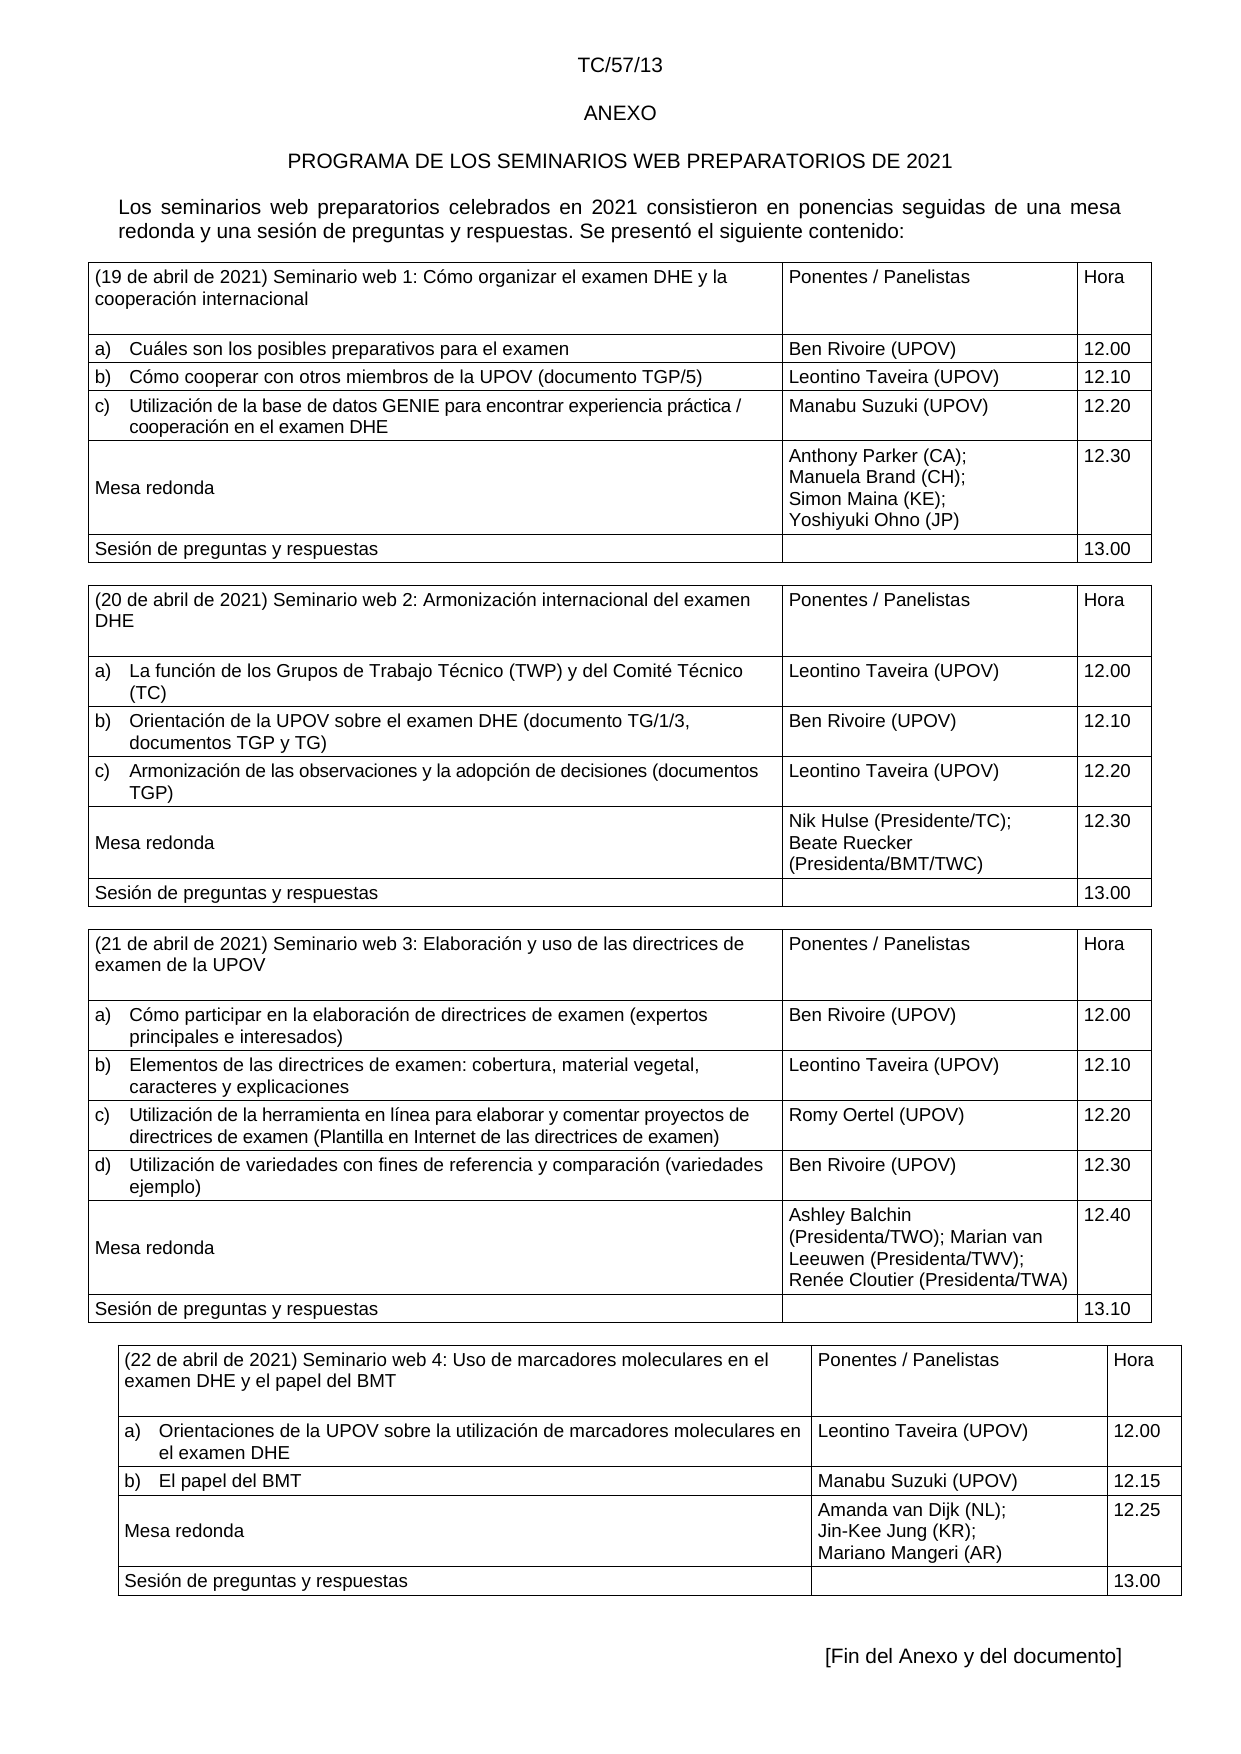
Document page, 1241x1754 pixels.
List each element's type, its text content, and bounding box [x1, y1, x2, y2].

table_header Hora [1078, 263, 1151, 333]
table_cell [783, 535, 1077, 562]
table_header (20 de abril de 2021) Seminario web 2: Armonización internacional del examen DHE [89, 586, 782, 656]
table_cell [783, 1295, 1077, 1322]
table_cell 12.25 [1108, 1496, 1181, 1566]
table_cell 12.30 [1078, 807, 1151, 878]
text Los seminarios web preparatorios celebrados en 2021 consistieron en ponencias seguidas de una mesa redonda y una sesión de preguntas y respuestas. Se presentó el siguiente contenido: [118, 195, 1122, 243]
table_cell 13.00 [1078, 879, 1151, 906]
table_cell Romy Oertel (UPOV) [783, 1101, 1077, 1150]
table_cell Leontino Taveira (UPOV) [783, 657, 1077, 706]
table_cell 12.20 [1078, 391, 1151, 440]
table_cell 13.10 [1078, 1295, 1151, 1322]
table_cell Leontino Taveira (UPOV) [783, 1051, 1077, 1100]
table_cell [812, 1567, 1107, 1594]
table_cell 12.00 [1078, 657, 1151, 706]
table_cell Ben Rivoire (UPOV) [783, 335, 1077, 362]
table_cell Mesa redonda [89, 441, 782, 533]
table_cell Leontino Taveira (UPOV) [783, 363, 1077, 390]
table_cell 12.30 [1078, 1151, 1151, 1200]
table_cell Nik Hulse (Presidente/TC); Beate Ruecker (Presidenta/BMT/TWC) [783, 807, 1077, 878]
table_header (21 de abril de 2021) Seminario web 3: Elaboración y uso de las directrices de examen de la UPOV [89, 930, 782, 1000]
table_cell Ben Rivoire (UPOV) [783, 707, 1077, 756]
table_cell Sesión de preguntas y respuestas [119, 1567, 811, 1594]
table_cell Leontino Taveira (UPOV) [783, 757, 1077, 806]
table_header Ponentes / Panelistas [812, 1346, 1107, 1416]
table_cell 12.20 [1078, 1101, 1151, 1150]
table_cell Ashley Balchin (Presidenta/TWO); Marian van Leeuwen (Presidenta/TWV); Renée Cloutier (Presidenta/TWA) [783, 1201, 1077, 1293]
table_cell Mesa redonda [119, 1496, 811, 1566]
table_cell a) La función de los Grupos de Trabajo Técnico (TWP) y del Comité Técnico (TC) [89, 657, 782, 706]
table_cell 12.20 [1078, 757, 1151, 806]
table_cell 12.10 [1078, 1051, 1151, 1100]
table_cell Sesión de preguntas y respuestas [89, 1295, 782, 1322]
table_header (19 de abril de 2021) Seminario web 1: Cómo organizar el examen DHE y la cooperación internacional [89, 263, 782, 333]
table_cell 13.00 [1078, 535, 1151, 562]
table_cell d) Utilización de variedades con fines de referencia y comparación (variedades ejemplo) [89, 1151, 782, 1200]
text PROGRAMA DE LOS SEMINARIOS WEB PREPARATORIOS DE 2021 [118, 149, 1122, 173]
table_cell Ben Rivoire (UPOV) [783, 1151, 1077, 1200]
table_cell c) Armonización de las observaciones y la adopción de decisiones (documentos TGP) [89, 757, 782, 806]
table_cell a) Cuáles son los posibles preparativos para el examen [89, 335, 782, 362]
table_cell b) Cómo cooperar con otros miembros de la UPOV (documento TGP/5) [89, 363, 782, 390]
table_cell a) Cómo participar en la elaboración de directrices de examen (expertos principales e interesados) [89, 1001, 782, 1050]
table_cell 12.10 [1078, 707, 1151, 756]
table_cell 12.00 [1078, 335, 1151, 362]
table_cell b) El papel del BMT [119, 1467, 811, 1494]
table_cell 12.40 [1078, 1201, 1151, 1293]
table_cell c) Utilización de la herramienta en línea para elaborar y comentar proyectos de directrices de examen (Plantilla en Internet de las directrices de examen) [89, 1101, 782, 1150]
table_cell 13.00 [1108, 1567, 1181, 1594]
table_cell b) Elementos de las directrices de examen: cobertura, material vegetal, caracteres y explicaciones [89, 1051, 782, 1100]
table_cell Mesa redonda [89, 1201, 782, 1293]
table_cell Leontino Taveira (UPOV) [812, 1417, 1107, 1466]
table_header Hora [1078, 586, 1151, 656]
table_cell a) Orientaciones de la UPOV sobre la utilización de marcadores moleculares en el examen DHE [119, 1417, 811, 1466]
table_header (22 de abril de 2021) Seminario web 4: Uso de marcadores moleculares en el examen DHE y el papel del BMT [119, 1346, 811, 1416]
table_cell 12.10 [1078, 363, 1151, 390]
table_cell Anthony Parker (CA); Manuela Brand (CH); Simon Maina (KE); Yoshiyuki Ohno (JP) [783, 441, 1077, 533]
table_cell b) Orientación de la UPOV sobre el examen DHE (documento TG/1/3, documentos TGP y TG) [89, 707, 782, 756]
table_cell Sesión de preguntas y respuestas [89, 879, 782, 906]
table_cell 12.00 [1078, 1001, 1151, 1050]
table_header Ponentes / Panelistas [783, 930, 1077, 1000]
table_header Hora [1078, 930, 1151, 1000]
table_header Ponentes / Panelistas [783, 263, 1077, 333]
table_cell c) Utilización de la base de datos GENIE para encontrar experiencia práctica / cooperación en el examen DHE [89, 391, 782, 440]
table_header Ponentes / Panelistas [783, 586, 1077, 656]
table_cell Amanda van Dijk (NL); Jin-Kee Jung (KR); Mariano Mangeri (AR) [812, 1496, 1107, 1566]
table_cell 12.00 [1108, 1417, 1181, 1466]
table_cell 12.30 [1078, 441, 1151, 533]
table_cell Manabu Suzuki (UPOV) [783, 391, 1077, 440]
table_cell 12.15 [1108, 1467, 1181, 1494]
table_cell Mesa redonda [89, 807, 782, 878]
table_cell Sesión de preguntas y respuestas [89, 535, 782, 562]
table_cell Ben Rivoire (UPOV) [783, 1001, 1077, 1050]
text [Fin del Anexo y del documento] [118, 1643, 1122, 1667]
table_header Hora [1108, 1346, 1181, 1416]
table_cell Manabu Suzuki (UPOV) [812, 1467, 1107, 1494]
table_cell [783, 879, 1077, 906]
